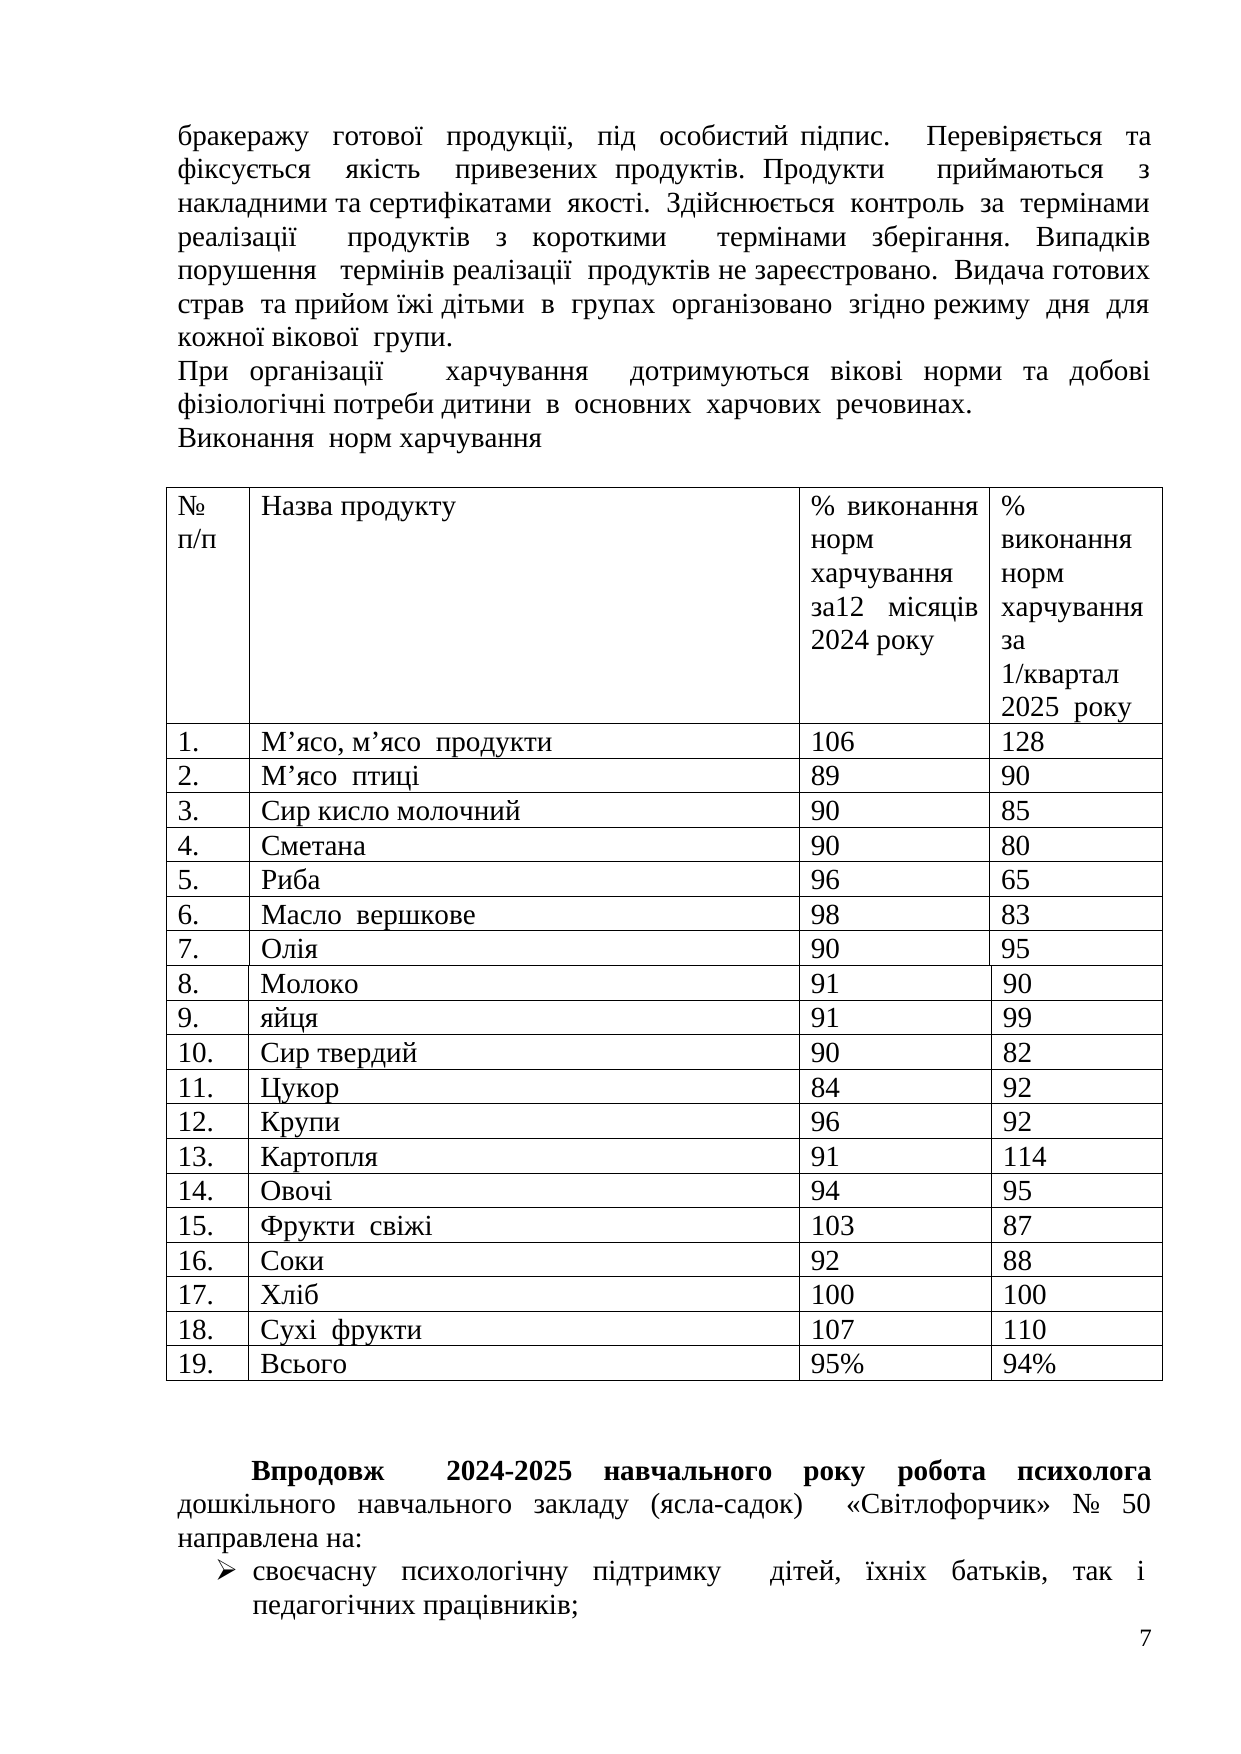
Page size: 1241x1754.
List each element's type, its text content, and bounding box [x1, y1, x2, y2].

table_cell 92 [992, 1070, 1162, 1103]
table_cell 12. [167, 1104, 248, 1138]
table_cell яйця [249, 1001, 799, 1034]
table_cell 100 [800, 1277, 991, 1311]
table_cell 107 [800, 1312, 991, 1345]
table_cell 80 [990, 828, 1162, 861]
table_cell 106 [800, 724, 989, 757]
table_cell 90 [990, 759, 1162, 792]
table_cell 19. [167, 1346, 248, 1380]
table_cell Сир твердий [249, 1035, 799, 1069]
table_cell 13. [167, 1139, 248, 1172]
table_cell 90 [992, 966, 1162, 999]
table_cell Риба [250, 862, 799, 896]
table_cell 96 [800, 862, 989, 896]
table_cell 3. [167, 793, 249, 827]
table_cell Олія [250, 931, 799, 965]
table_cell М’ясо птиці [250, 759, 799, 792]
table_cell 5. [167, 862, 249, 896]
table_cell 15. [167, 1208, 248, 1242]
table_header Назва продукту [250, 488, 799, 723]
table_cell Овочі [249, 1174, 799, 1207]
list своєчасну психологічну підтримку дітей, їхніх батьків, так і педагогічних працівників; [215, 1553, 1146, 1621]
text При організації харчування дотримуються вікові норми та добові фізіологічні потреби дитини в основних харчових речовинах. [177, 353, 1152, 420]
table_header № п/п [167, 488, 249, 723]
table_cell 11. [167, 1070, 248, 1103]
table_cell 65 [990, 862, 1162, 896]
table_cell 90 [800, 931, 989, 965]
text Виконання норм харчування [177, 420, 1152, 453]
table_cell 95 [990, 931, 1162, 965]
table_cell 110 [992, 1312, 1162, 1345]
table_cell 89 [800, 759, 989, 792]
table_cell 90 [800, 1035, 991, 1069]
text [177, 118, 1152, 353]
table_cell Фрукти свіжі [249, 1208, 799, 1242]
table_cell 16. [167, 1243, 248, 1276]
table_header % виконання норм харчування за12 місяців 2024 року [800, 488, 989, 723]
table_cell 85 [990, 793, 1162, 827]
table_cell 91 [800, 966, 991, 999]
table_cell 128 [990, 724, 1162, 757]
table_cell 114 [992, 1139, 1162, 1172]
text Впродовж 2024-2025 навчального року робота психолога дошкільного навчального закладу (ясла-садок) «Світлофорчик» № 50 направлена на: [177, 1453, 1152, 1553]
table_cell Хліб [249, 1277, 799, 1311]
table_cell Масло вершкове [250, 897, 799, 930]
table_cell 94% [992, 1346, 1162, 1380]
table_cell 95% [800, 1346, 991, 1380]
table_cell 4. [167, 828, 249, 861]
table_cell 91 [800, 1139, 991, 1172]
table_cell Картопля [249, 1139, 799, 1172]
table_cell 14. [167, 1174, 248, 1207]
table_cell 103 [800, 1208, 991, 1242]
table_header % виконання норм харчування за 1/квартал 2025 року [990, 488, 1162, 723]
table_cell Сметана [250, 828, 799, 861]
table_cell 82 [992, 1035, 1162, 1069]
table_cell 83 [990, 897, 1162, 930]
table_cell Цукор [249, 1070, 799, 1103]
table_cell Сир кисло молочний [250, 793, 799, 827]
table_cell М’ясо, м’ясо продукти [250, 724, 799, 757]
table_cell 17. [167, 1277, 248, 1311]
table_cell 91 [800, 1001, 991, 1034]
table_cell 87 [992, 1208, 1162, 1242]
table_cell 8. [167, 966, 248, 999]
table_cell 88 [992, 1243, 1162, 1276]
table_cell 7. [167, 931, 249, 965]
table_cell 98 [800, 897, 989, 930]
table_cell Всього [249, 1346, 799, 1380]
table_cell 10. [167, 1035, 248, 1069]
table_cell 6. [167, 897, 249, 930]
table_cell 92 [992, 1104, 1162, 1138]
table_cell Соки [249, 1243, 799, 1276]
table_cell 96 [800, 1104, 991, 1138]
table_cell Крупи [249, 1104, 799, 1138]
table_cell 9. [167, 1001, 248, 1034]
table_cell 18. [167, 1312, 248, 1345]
table_cell 2. [167, 759, 249, 792]
table_cell Молоко [249, 966, 799, 999]
table_cell 90 [800, 828, 989, 861]
table_cell 95 [992, 1174, 1162, 1207]
table_cell 100 [992, 1277, 1162, 1311]
table_cell 84 [800, 1070, 991, 1103]
table_cell 94 [800, 1174, 991, 1207]
table_cell 92 [800, 1243, 991, 1276]
table_cell Сухі фрукти [249, 1312, 799, 1345]
table_cell 90 [800, 793, 989, 827]
table_cell 99 [992, 1001, 1162, 1034]
table_cell 1. [167, 724, 249, 757]
